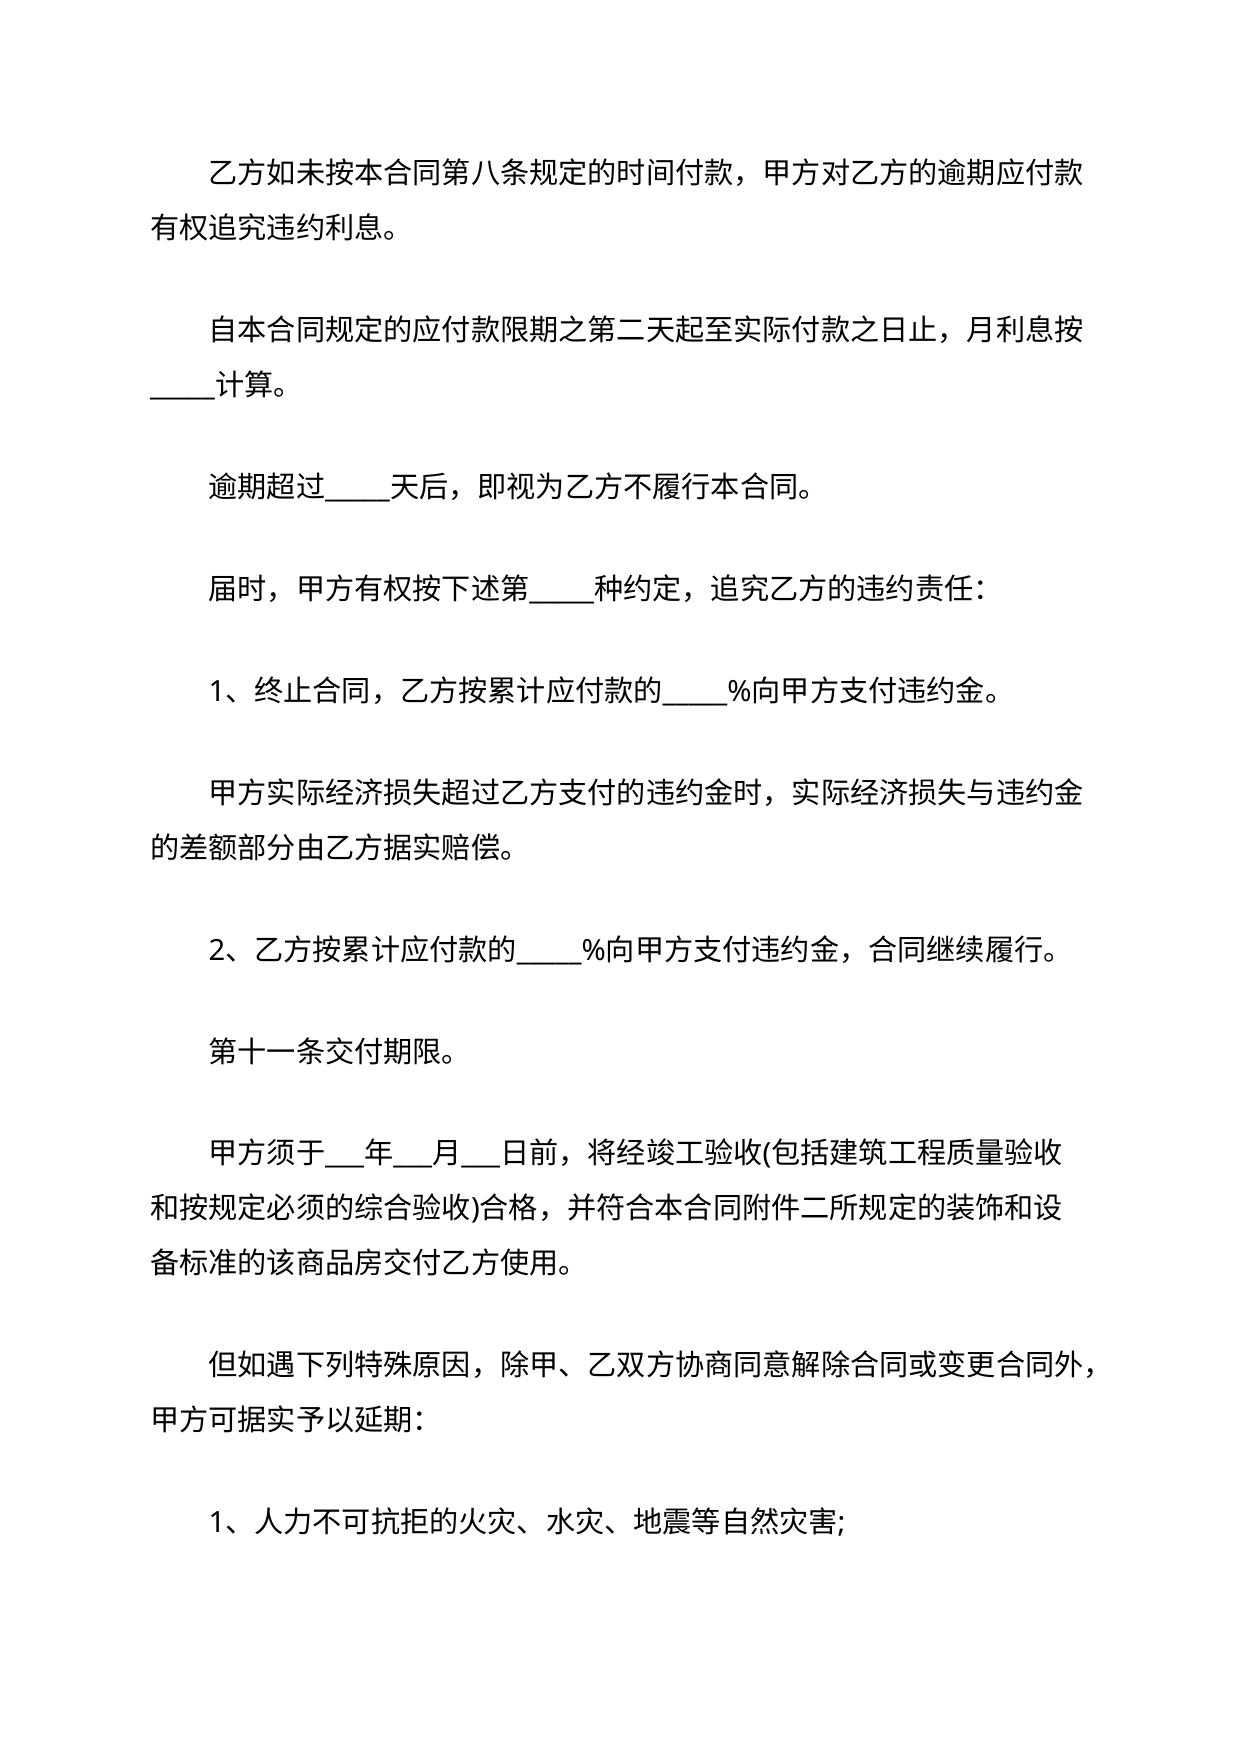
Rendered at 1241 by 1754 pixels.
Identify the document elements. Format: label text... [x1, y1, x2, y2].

text 自本合同规定的应付款限期之第二天起至实际付款之日止，月利息按_____计算。 [150, 307, 1090, 404]
text 甲方实际经济损失超过乙方支付的违约金时，实际经济损失与违约金的差额部分由乙方据实赔偿。 [150, 769, 1090, 867]
text 2、乙方按累计应付款的_____%向甲方支付违约金，合同继续履行。 [150, 926, 1090, 968]
text 甲方须于___年___月___日前，将经竣工验收(包括建筑工程质量验收和按规定必须的综合验收)合格，并符合本合同附件二所规定的装饰和设备标准的该商品房交付乙方使用。 [150, 1130, 1090, 1282]
text 乙方如未按本合同第八条规定的时间付款，甲方对乙方的逾期应付款有权追究违约利息。 [150, 150, 1090, 247]
text 但如遇下列特殊原因，除甲、乙双方协商同意解除合同或变更合同外，甲方可据实予以延期： [150, 1342, 1090, 1439]
text 逾期超过_____天后，即视为乙方不履行本合同。 [150, 463, 1090, 506]
text 1、终止合同，乙方按累计应付款的_____%向甲方支付违约金。 [150, 667, 1090, 710]
text 1、人力不可抗拒的火灾、水灾、地震等自然灾害; [150, 1498, 1090, 1541]
text 届时，甲方有权按下述第_____种约定，追究乙方的违约责任： [150, 566, 1090, 608]
text 第十一条交付期限。 [150, 1028, 1090, 1070]
